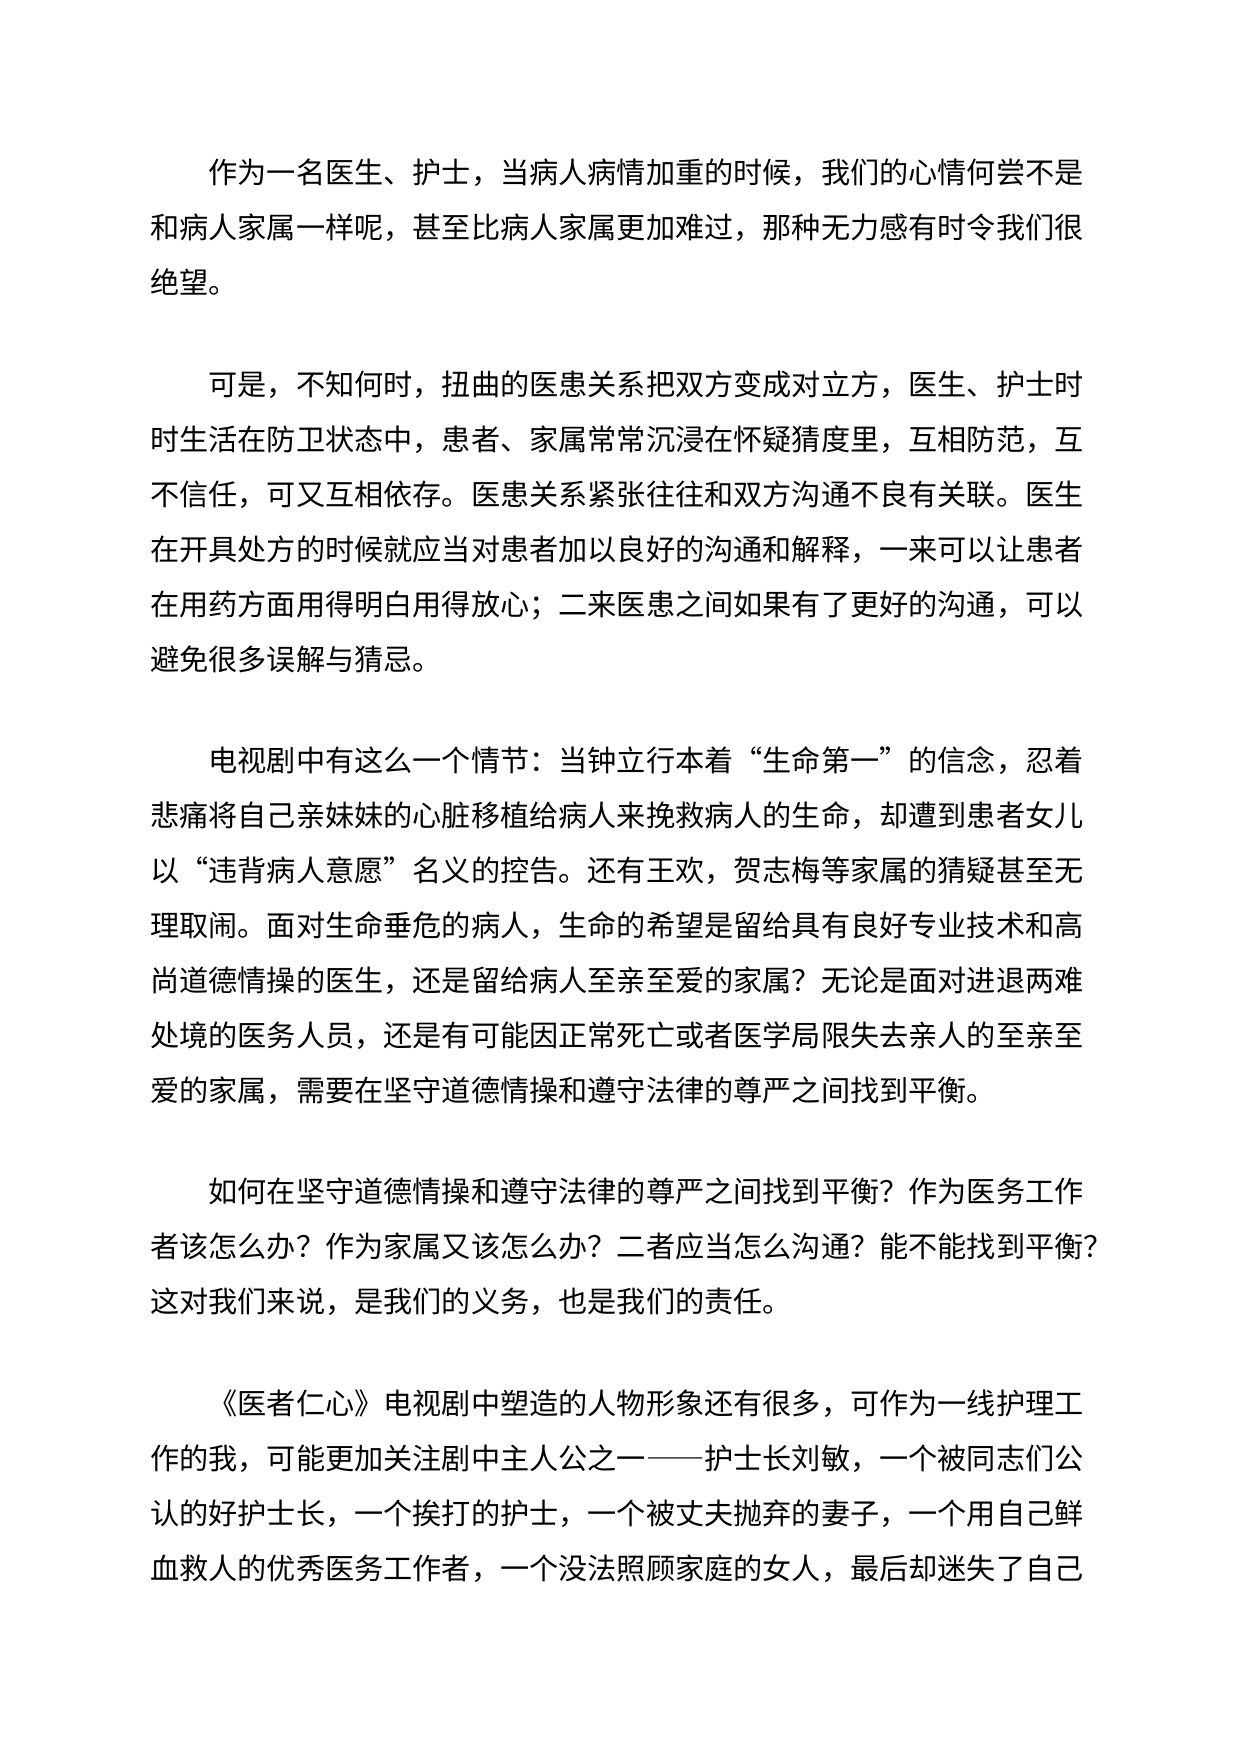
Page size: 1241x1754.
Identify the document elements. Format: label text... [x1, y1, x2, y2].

text 可是，不知何时，扭曲的医患关系把双方变成对立方，医生、护士时时生活在防卫状态中，患者、家属常常沉浸在怀疑猜度里，互相防范，互不信任，可又互相依存。医患关系紧张往往和双方沟通不良有关联。医生在开具处方的时候就应当对患者加以良好的沟通和解释，一来可以让患者在用药方面用得明白用得放心；二来医患之间如果有了更好的沟通，可以避免很多误解与猜忌。 [150, 362, 1090, 678]
text 电视剧中有这么一个情节：当钟立行本着“生命第一”的信念，忍着悲痛将自己亲妹妹的心脏移植给病人来挽救病人的生命，却遭到患者女儿以“违背病人意愿”名义的控告。还有王欢，贺志梅等家属的猜疑甚至无理取闹。面对生命垂危的病人，生命的希望是留给具有良好专业技术和高尚道德情操的医生，还是留给病人至亲至爱的家属？无论是面对进退两难处境的医务人员，还是有可能因正常死亡或者医学局限失去亲人的至亲至爱的家属，需要在坚守道德情操和遵守法律的尊严之间找到平衡。 [150, 738, 1090, 1109]
text 如何在坚守道德情操和遵守法律的尊严之间找到平衡？作为医务工作者该怎么办？作为家属又该怎么办？二者应当怎么沟通？能不能找到平衡？这对我们来说，是我们的义务，也是我们的责任。 [150, 1169, 1090, 1321]
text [150, 1381, 1090, 1587]
text 作为一名医生、护士，当病人病情加重的时候，我们的心情何尝不是和病人家属一样呢，甚至比病人家属更加难过，那种无力感有时令我们很绝望。 [150, 150, 1090, 302]
